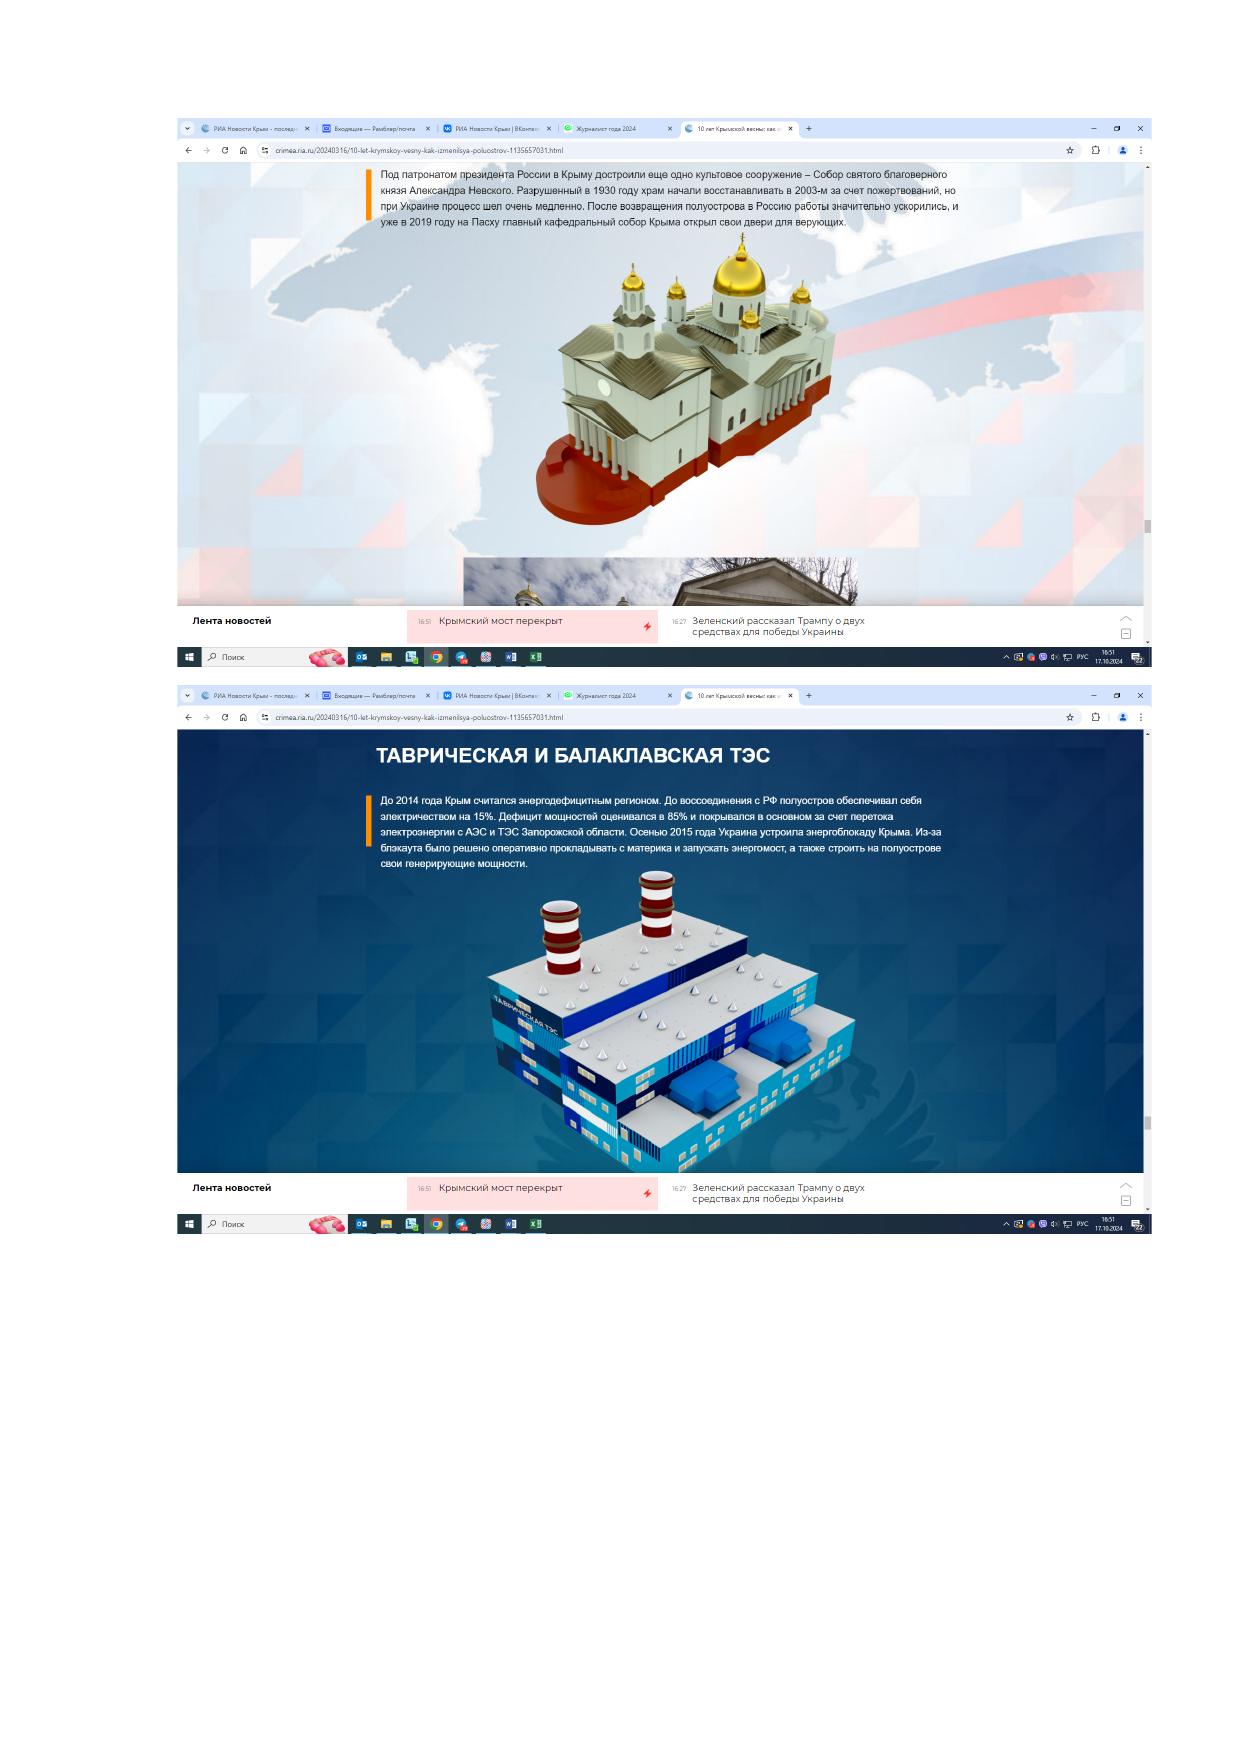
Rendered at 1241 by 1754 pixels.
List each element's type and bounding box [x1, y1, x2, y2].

picture [177, 685, 1152, 1234]
picture [177, 118, 1152, 667]
